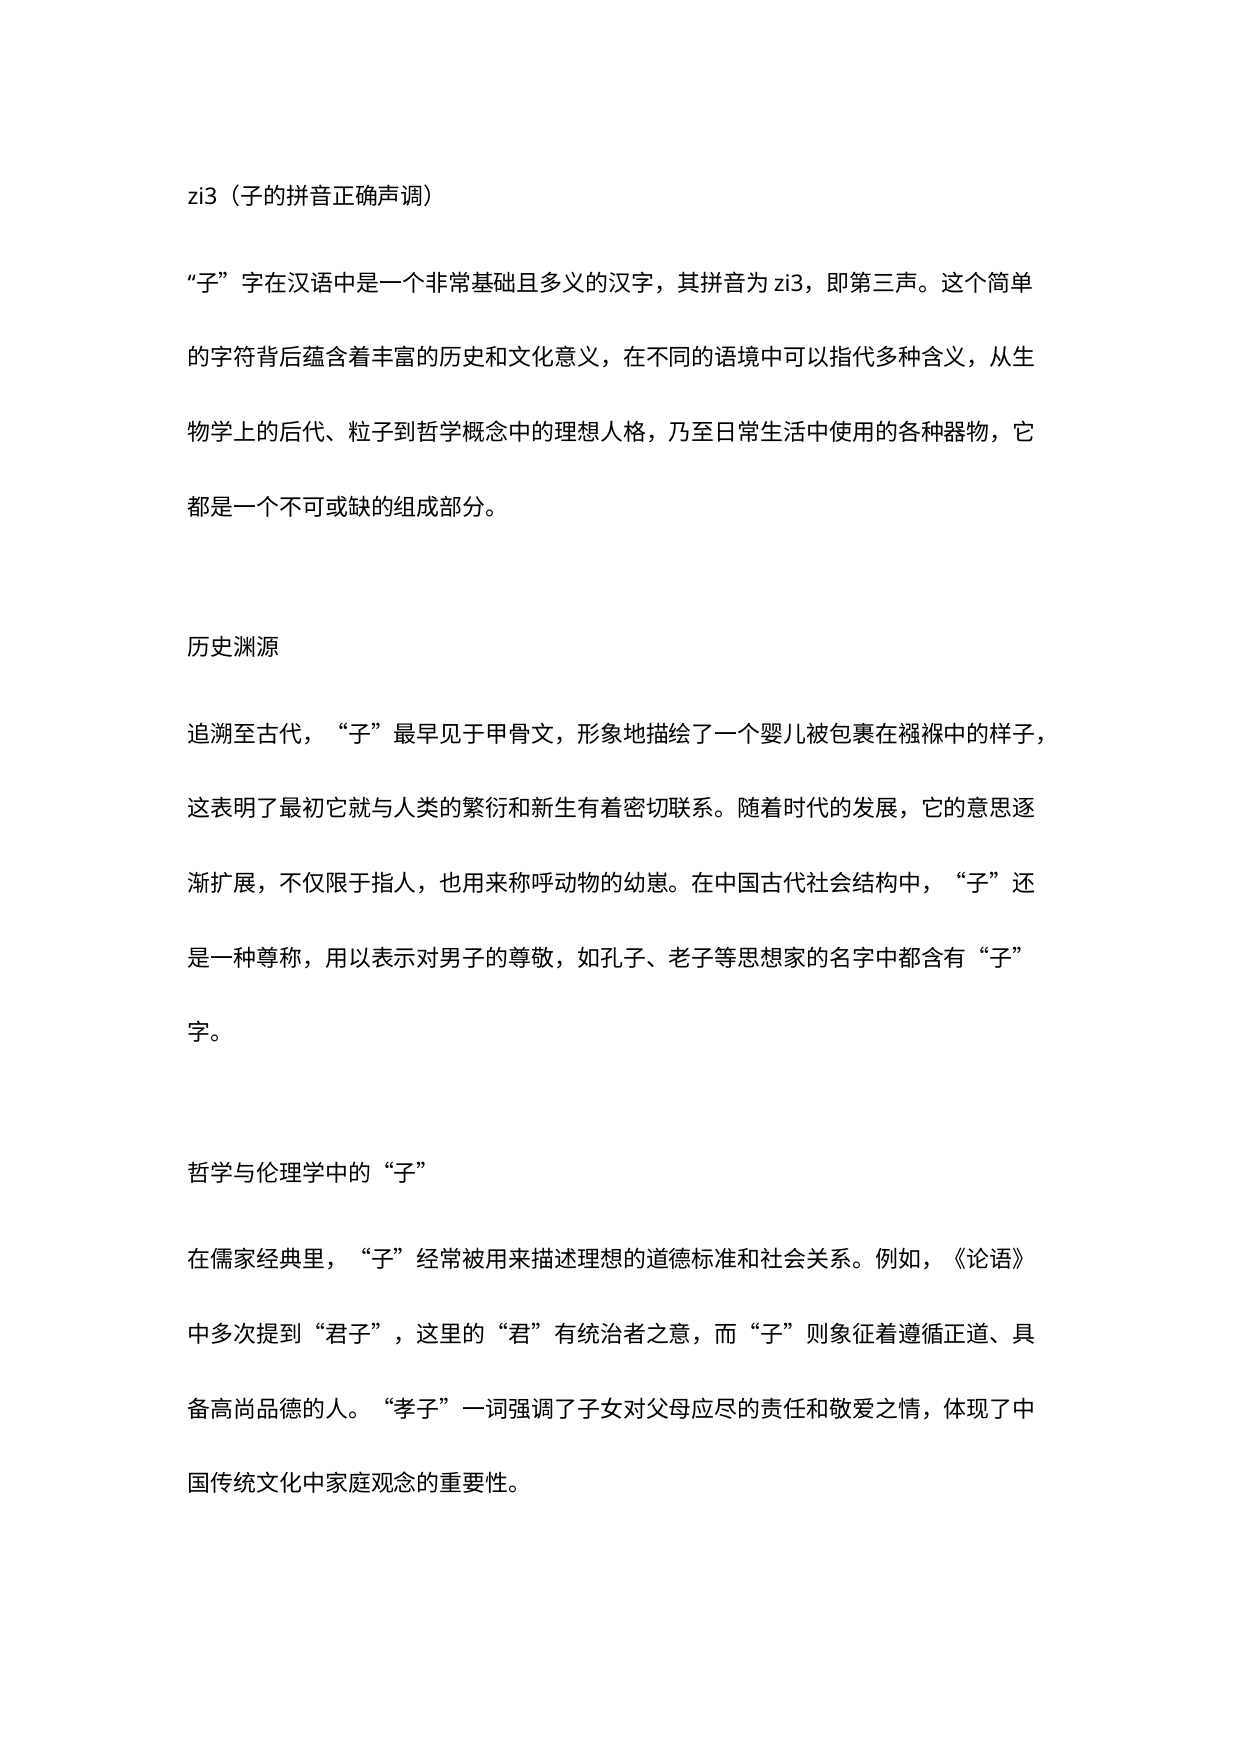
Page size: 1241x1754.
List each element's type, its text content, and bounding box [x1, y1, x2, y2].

text 追溯至古代，“子”最早见于甲骨文，形象地描绘了一个婴儿被包裹在襁褓中的样子，这表明了最初它就与人类的繁衍和新生有着密切联系。随着时代的发展，它的意思逐渐扩展，不仅限于指人，也用来称呼动物的幼崽。在中国古代社会结构中，“子”还是一种尊称，用以表示对男子的尊敬，如孔子、老子等思想家的名字中都含有“子”字。 [187, 700, 1053, 1063]
text “子”字在汉语中是一个非常基础且多义的汉字，其拼音为 zi3，即第三声。这个简单的字符背后蕴含着丰富的历史和文化意义，在不同的语境中可以指代多种含义，从生物学上的后代、粒子到哲学概念中的理想人格，乃至日常生活中使用的各种器物，它都是一个不可或缺的组成部分。 [187, 249, 1053, 538]
text 历史渊源 [187, 613, 1053, 678]
text 哲学与伦理学中的“子” [187, 1139, 1053, 1204]
text zi3（子的拼音正确声调） [187, 162, 1053, 227]
text 在儒家经典里，“子”经常被用来描述理想的道德标准和社会关系。例如，《论语》中多次提到“君子”，这里的“君”有统治者之意，而“子”则象征着遵循正道、具备高尚品德的人。“孝子”一词强调了子女对父母应尽的责任和敬爱之情，体现了中国传统文化中家庭观念的重要性。 [187, 1225, 1053, 1514]
